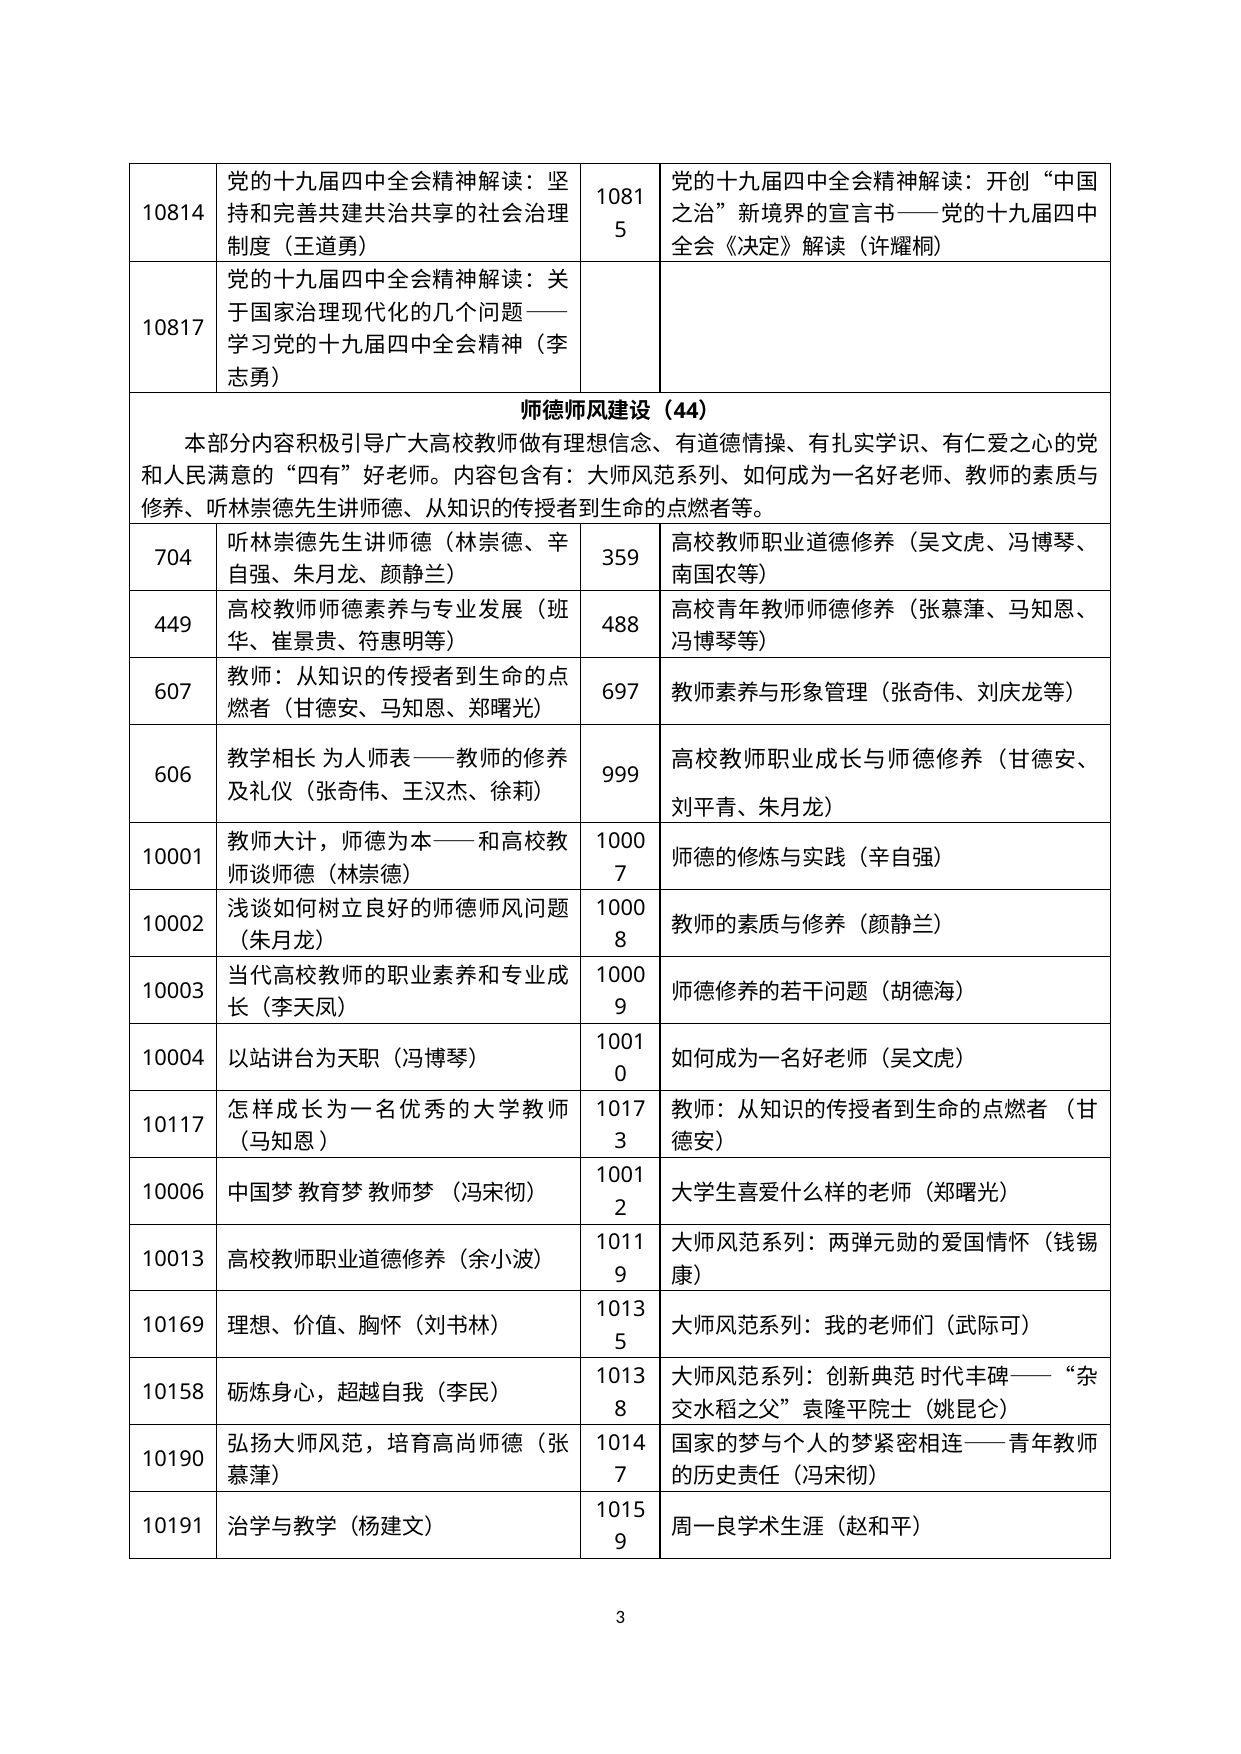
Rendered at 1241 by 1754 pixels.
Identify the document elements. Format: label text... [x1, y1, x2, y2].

table_cell 488 [581, 591, 659, 657]
table_cell 10191 [130, 1492, 216, 1558]
table_cell 听林崇德先生讲师德（林崇德、辛自强、朱月龙、颜静兰） [217, 524, 580, 590]
table_cell 10010 [581, 1024, 659, 1090]
table_cell 高校教师师德素养与专业发展（班华、崔景贵、符惠明等） [217, 591, 580, 657]
table_cell 党的十九届四中全会精神解读：开创“中国之治”新境界的宣言书——党的十九届四中全会《决定》解读（许耀桐） [661, 164, 1110, 261]
table_cell 10009 [581, 957, 659, 1023]
table_cell 697 [581, 658, 659, 724]
table_cell 周一良学术生涯（赵和平） [661, 1492, 1110, 1558]
table_cell 怎样成长为一名优秀的大学教师 （马知恩 ） [217, 1091, 580, 1157]
table_cell 大师风范系列：我的老师们（武际可） [661, 1291, 1110, 1357]
table_cell 999 [581, 725, 659, 822]
table_cell 党的十九届四中全会精神解读：关于国家治理现代化的几个问题——学习党的十九届四中全会精神（李志勇） [217, 262, 580, 392]
table_cell 以站讲台为天职（冯博琴） [217, 1024, 580, 1090]
table_cell 10135 [581, 1291, 659, 1357]
table_cell 10001 [130, 823, 216, 889]
table_cell 弘扬大师风范，培育高尚师德（张慕葏） [217, 1425, 580, 1491]
table_cell 10190 [130, 1425, 216, 1491]
table_cell 浅谈如何树立良好的师德师风问题（朱月龙） [217, 890, 580, 956]
table_cell 10159 [581, 1492, 659, 1558]
table_cell 10158 [130, 1358, 216, 1424]
table_cell 中国梦 教育梦 教师梦 （冯宋彻） [217, 1158, 580, 1223]
table_cell 607 [130, 658, 216, 724]
table_cell 师德师风建设（44） 本部分内容积极引导广大高校教师做有理想信念、有道德情操、有扎实学识、有仁爱之心的党和人民满意的“四有”好老师。内容包含有：大师风范系列、如何成为一名好老师、教师的素质与修养、听林崇德先生讲师德、从知识的传授者到生命的点燃者等。 [130, 393, 1110, 523]
table_cell 理想、价值、胸怀（刘书林） [217, 1291, 580, 1357]
table_cell 449 [130, 591, 216, 657]
table_cell 教师素养与形象管理（张奇伟、刘庆龙等） [661, 658, 1110, 724]
table_cell 10117 [130, 1091, 216, 1157]
table_cell 10008 [581, 890, 659, 956]
table_cell 10147 [581, 1425, 659, 1491]
table_cell 10007 [581, 823, 659, 889]
table_cell 高校教师职业道德修养（吴文虎、冯博琴、南国农等） [661, 524, 1110, 590]
table_cell 教师的素质与修养（颜静兰） [661, 890, 1110, 956]
table_cell 10013 [130, 1225, 216, 1290]
table_cell 10119 [581, 1225, 659, 1290]
table_cell 606 [130, 725, 216, 822]
table_cell 10173 [581, 1091, 659, 1157]
table_cell 治学与教学（杨建文） [217, 1492, 580, 1558]
table_cell 当代高校教师的职业素养和专业成长（李天凤） [217, 957, 580, 1023]
table_cell 10138 [581, 1358, 659, 1424]
table_cell 704 [130, 524, 216, 590]
table_cell 师德的修炼与实践（辛自强） [661, 823, 1110, 889]
table_cell 高校教师职业成长与师德修养（甘德安、刘平青、朱月龙） [661, 725, 1110, 822]
table_cell 大师风范系列：创新典范 时代丰碑——“杂交水稻之父”袁隆平院士（姚昆仑） [661, 1358, 1110, 1424]
table_cell 10003 [130, 957, 216, 1023]
table_cell 教师：从知识的传授者到生命的点燃者 （甘德安） [661, 1091, 1110, 1157]
table_cell 如何成为一名好老师（吴文虎） [661, 1024, 1110, 1090]
table_cell 10004 [130, 1024, 216, 1090]
table_cell 国家的梦与个人的梦紧密相连——青年教师的历史责任（冯宋彻） [661, 1425, 1110, 1491]
table_cell 教师：从知识的传授者到生命的点燃者（甘德安、马知恩、郑曙光） [217, 658, 580, 724]
table_cell 10817 [130, 262, 216, 392]
table_cell 高校青年教师师德修养（张慕葏、马知恩、冯博琴等） [661, 591, 1110, 657]
table_cell 教学相长 为人师表——教师的修养及礼仪（张奇伟、王汉杰、徐莉） [217, 725, 580, 822]
table_cell 10006 [130, 1158, 216, 1223]
table_cell 师德修养的若干问题（胡德海） [661, 957, 1110, 1023]
table_cell 大师风范系列：两弹元勋的爱国情怀（钱锡康） [661, 1225, 1110, 1290]
table_cell [581, 262, 659, 392]
table_cell 砺炼身心，超越自我（李民） [217, 1358, 580, 1424]
table_cell 党的十九届四中全会精神解读：坚持和完善共建共治共享的社会治理制度（王道勇） [217, 164, 580, 261]
table_cell 10002 [130, 890, 216, 956]
table_cell 高校教师职业道德修养（余小波） [217, 1225, 580, 1290]
table_cell 359 [581, 524, 659, 590]
table_cell 10815 [581, 164, 659, 261]
table_cell 10169 [130, 1291, 216, 1357]
table_cell [661, 262, 1110, 392]
table_cell 10012 [581, 1158, 659, 1223]
table_cell 大学生喜爱什么样的老师（郑曙光） [661, 1158, 1110, 1223]
table_cell 10814 [130, 164, 216, 261]
table_cell 教师大计，师德为本——和高校教师谈师德（林崇德） [217, 823, 580, 889]
